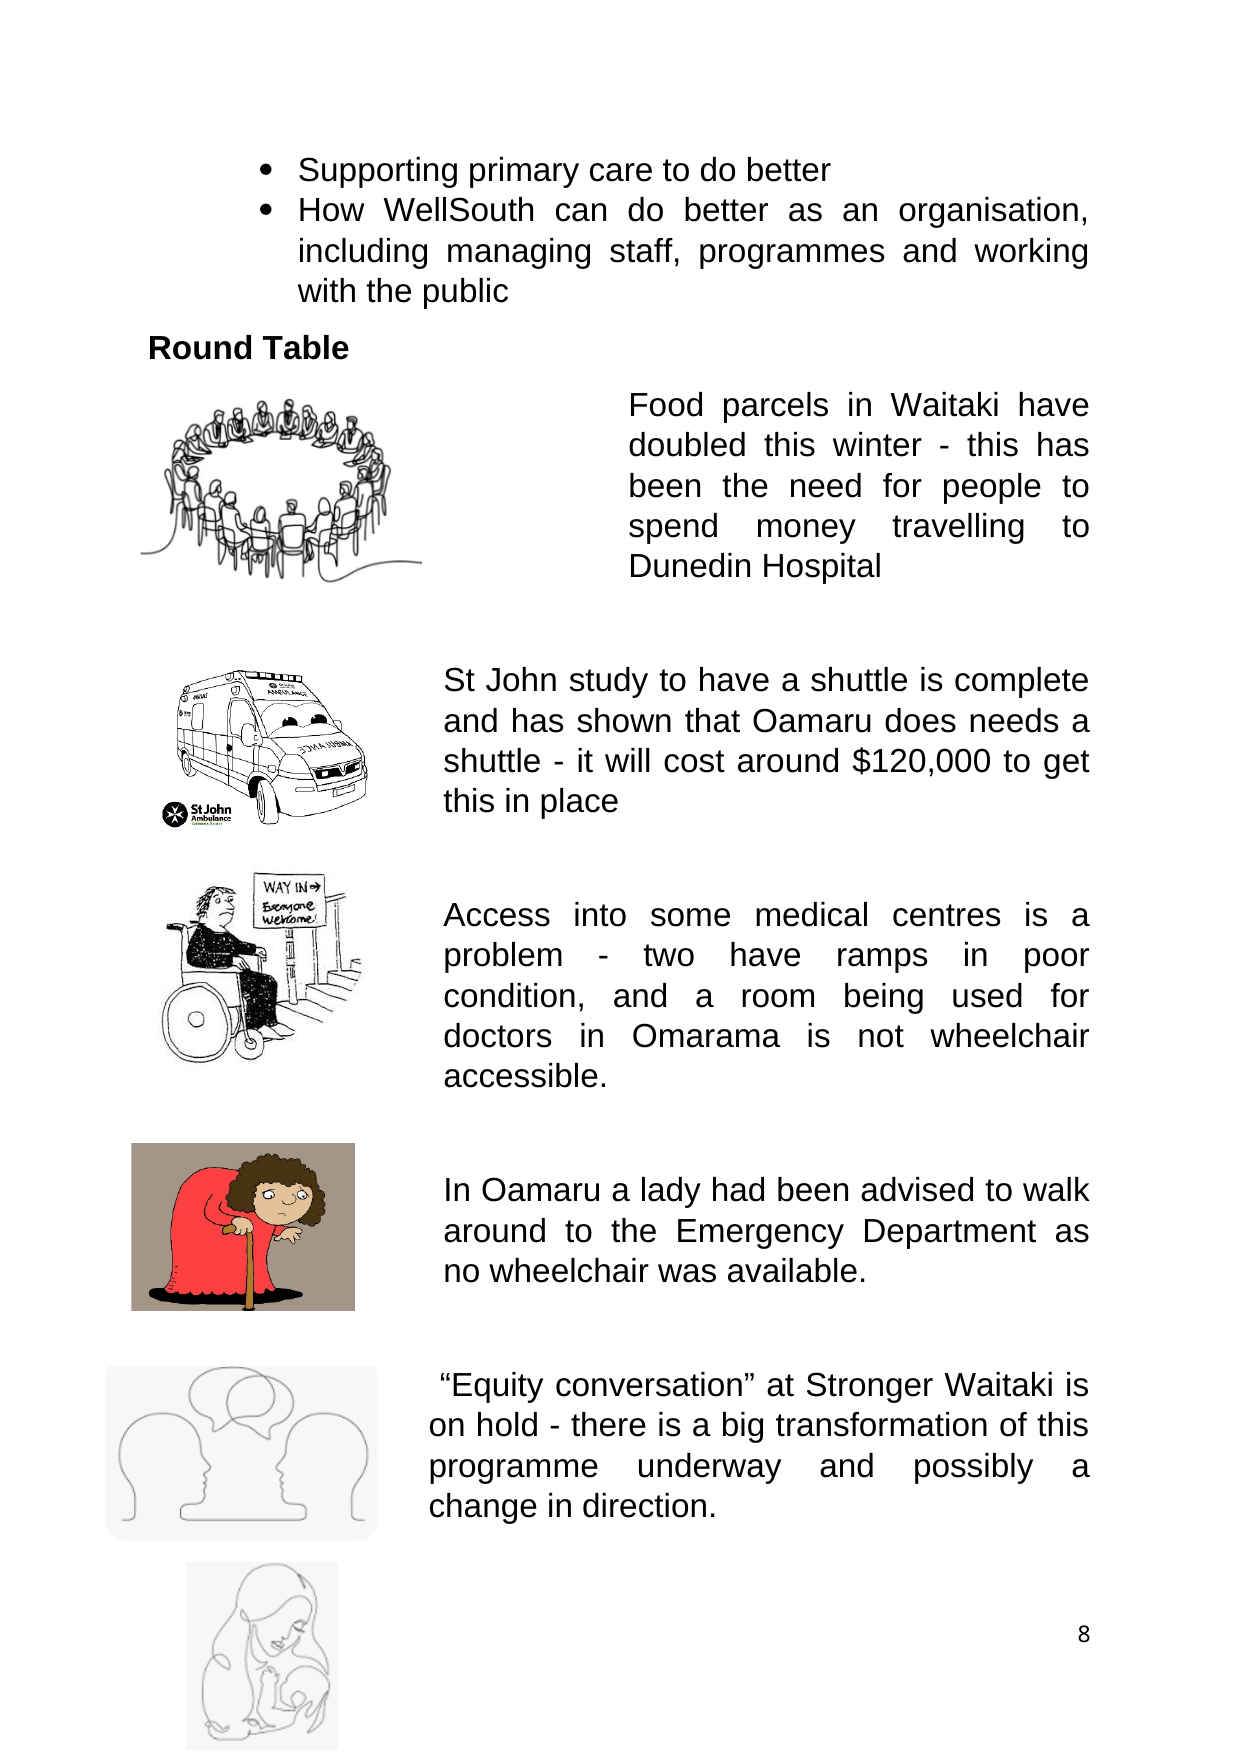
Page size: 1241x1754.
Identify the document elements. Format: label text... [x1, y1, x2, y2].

text Round Table [148, 328, 1090, 367]
text St John study to have a shuttle is complete and has shown that Oamaru does needs a shuttle - it will cost around $120,000 to get this in place [443, 660, 1090, 820]
list Food parcels in Waitaki have doubled this winter - this has been the need for people to spend money travelling to Dunedin Hospital [335, 385, 1090, 585]
picture [186, 1562, 339, 1750]
picture [150, 863, 373, 1070]
picture [147, 661, 389, 831]
picture [97, 1366, 379, 1541]
picture [131, 1143, 357, 1309]
picture [140, 386, 422, 595]
text “Equity conversation” at Stronger Waitaki is on hold - there is a big transformation of this programme underway and possibly a change in direction. [428, 1365, 1090, 1524]
list How WellSouth can do better as an organisation, including managing staff, programmes and working with the public [260, 190, 1090, 309]
text In Oamaru a lady had been advised to walk around to the Emergency Department as no wheelchair was available. [443, 1170, 1090, 1289]
text Access into some medical centres is a problem - two have ramps in poor condition, and a room being used for doctors in Omarama is not wheelchair accessible. [443, 895, 1090, 1095]
list Supporting primary care to do better [260, 150, 1090, 188]
